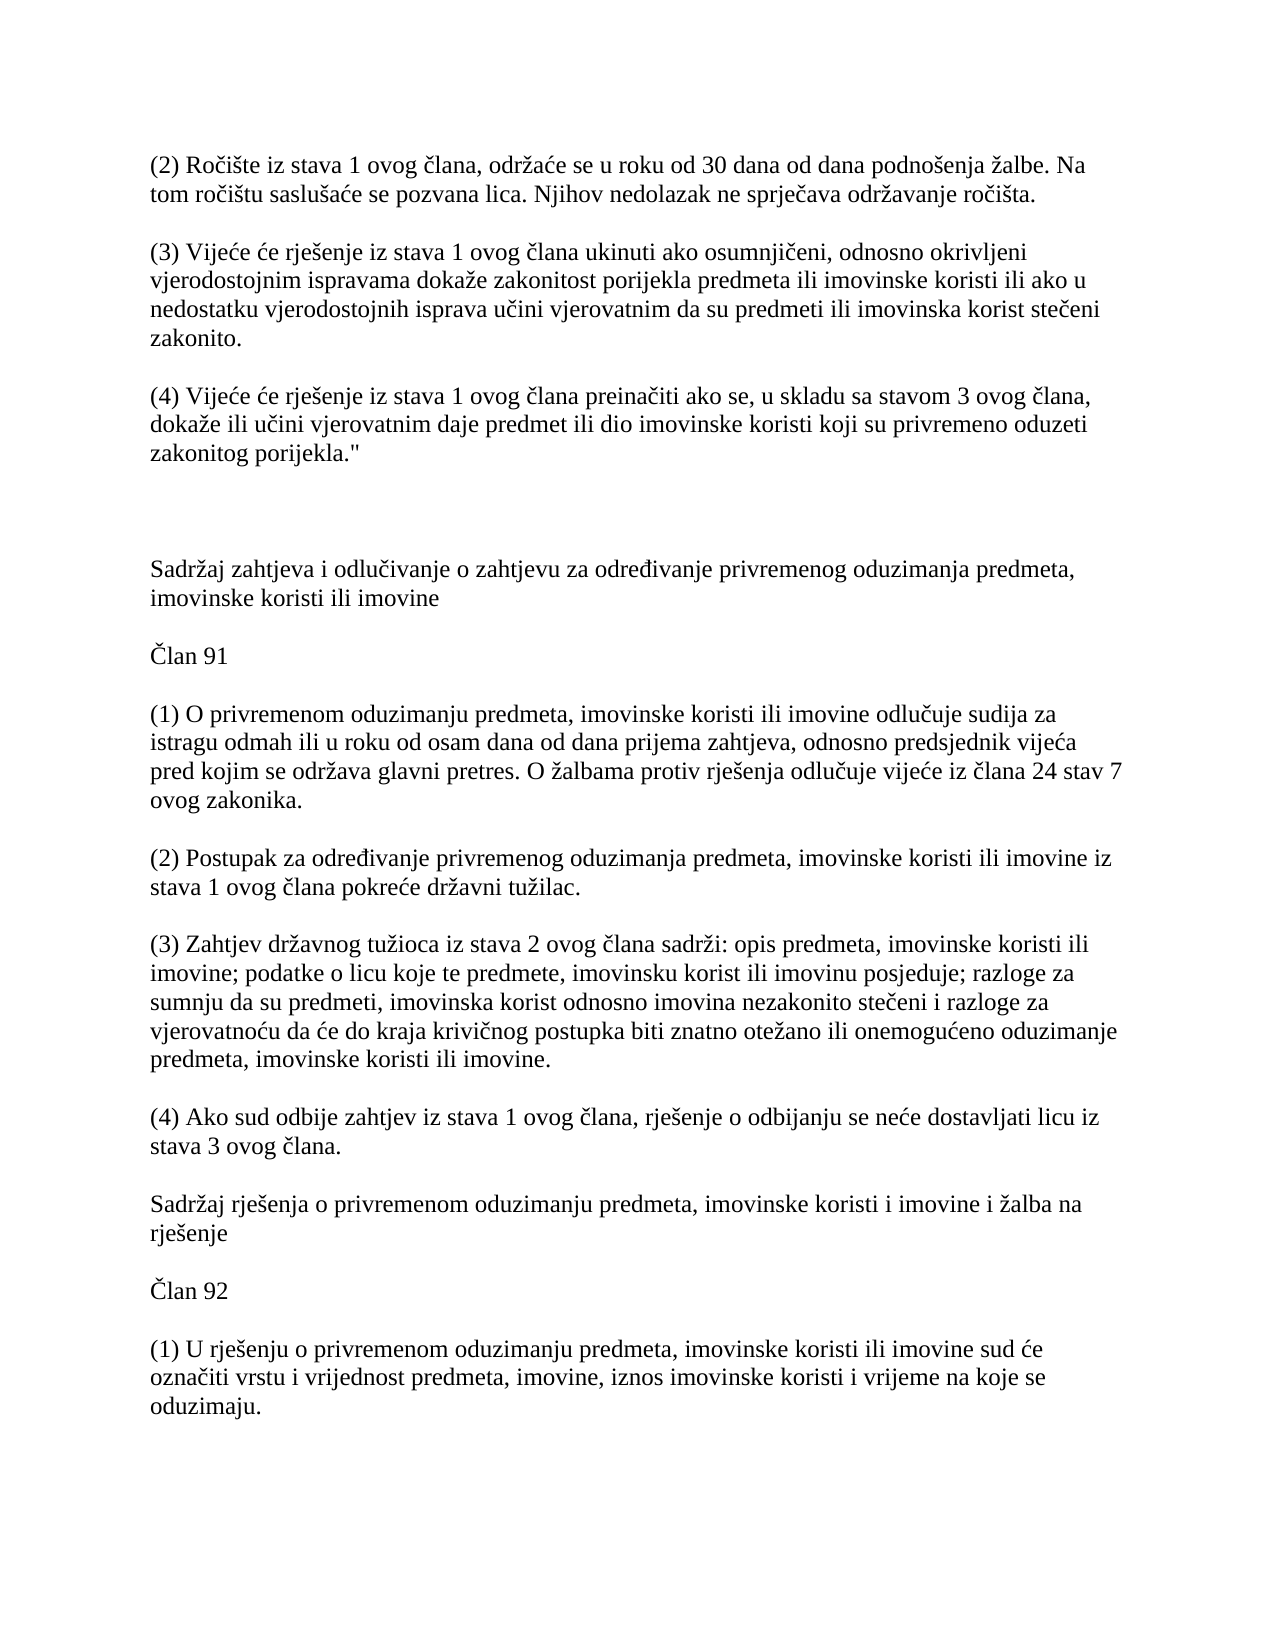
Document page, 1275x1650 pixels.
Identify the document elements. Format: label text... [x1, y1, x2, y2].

text (1) O privremenom oduzimanju predmeta, imovinske koristi ili imovine odlučuje sudija za istragu odmah ili u roku od osam dana od dana prijema zahtjeva, odnosno predsjednik vijeća pred kojim se održava glavni pretres. O žalbama protiv rješenja odlučuje vijeće iz člana 24 stav 7 ovog zakonika. [150, 699, 1125, 814]
text Sadržaj rješenja o privremenom oduzimanju predmeta, imovinske koristi i imovine i žalba na rješenje [150, 1189, 1125, 1247]
text (2) Postupak za određivanje privremenog oduzimanja predmeta, imovinske koristi ili imovine iz stava 1 ovog člana pokreće državni tužilac. [150, 843, 1125, 900]
text Član 92 [150, 1276, 1125, 1304]
text (4) Ako sud odbije zahtjev iz stava 1 ovog člana, rješenje o odbijanju se neće dostavljati licu iz stava 3 ovog člana. [150, 1102, 1125, 1160]
text (4) Vijeće će rješenje iz stava 1 ovog člana preinačiti ako se, u skladu sa stavom 3 ovog člana, dokaže ili učini vjerovatnim daje predmet ili dio imovinske koristi koji su privremeno oduzeti zakonitog porijekla." [150, 381, 1125, 467]
text (3) Zahtjev državnog tužioca iz stava 2 ovog člana sadrži: opis predmeta, imovinske koristi ili imovine; podatke o licu koje te predmete, imovinsku korist ili imovinu posjeduje; razloge za sumnju da su predmeti, imovinska korist odnosno imovina nezakonito stečeni i razloge za vjerovatnoću da će do kraja krivičnog postupka biti znatno otežano ili onemogućeno oduzimanje predmeta, imovinske koristi ili imovine. [150, 929, 1125, 1073]
text (2) Ročište iz stava 1 ovog člana, održaće se u roku od 30 dana od dana podnošenja žalbe. Na tom ročištu saslušaće se pozvana lica. Njihov nedolazak ne sprječava održavanje ročišta. [150, 150, 1125, 207]
text (1) U rješenju o privremenom oduzimanju predmeta, imovinske koristi ili imovine sud će označiti vrstu i vrijednost predmeta, imovine, iznos imovinske koristi i vrijeme na koje se oduzimaju. [150, 1334, 1125, 1420]
text Sadržaj zahtjeva i odlučivanje o zahtjevu za određivanje privremenog oduzimanja predmeta, imovinske koristi ili imovine [150, 554, 1125, 612]
text Član 91 [150, 641, 1125, 669]
text (3) Vijeće će rješenje iz stava 1 ovog člana ukinuti ako osumnjičeni, odnosno okrivljeni vjerodostojnim ispravama dokaže zakonitost porijekla predmeta ili imovinske koristi ili ako u nedostatku vjerodostojnih isprava učini vjerovatnim da su predmeti ili imovinska korist stečeni zakonito. [150, 237, 1125, 352]
